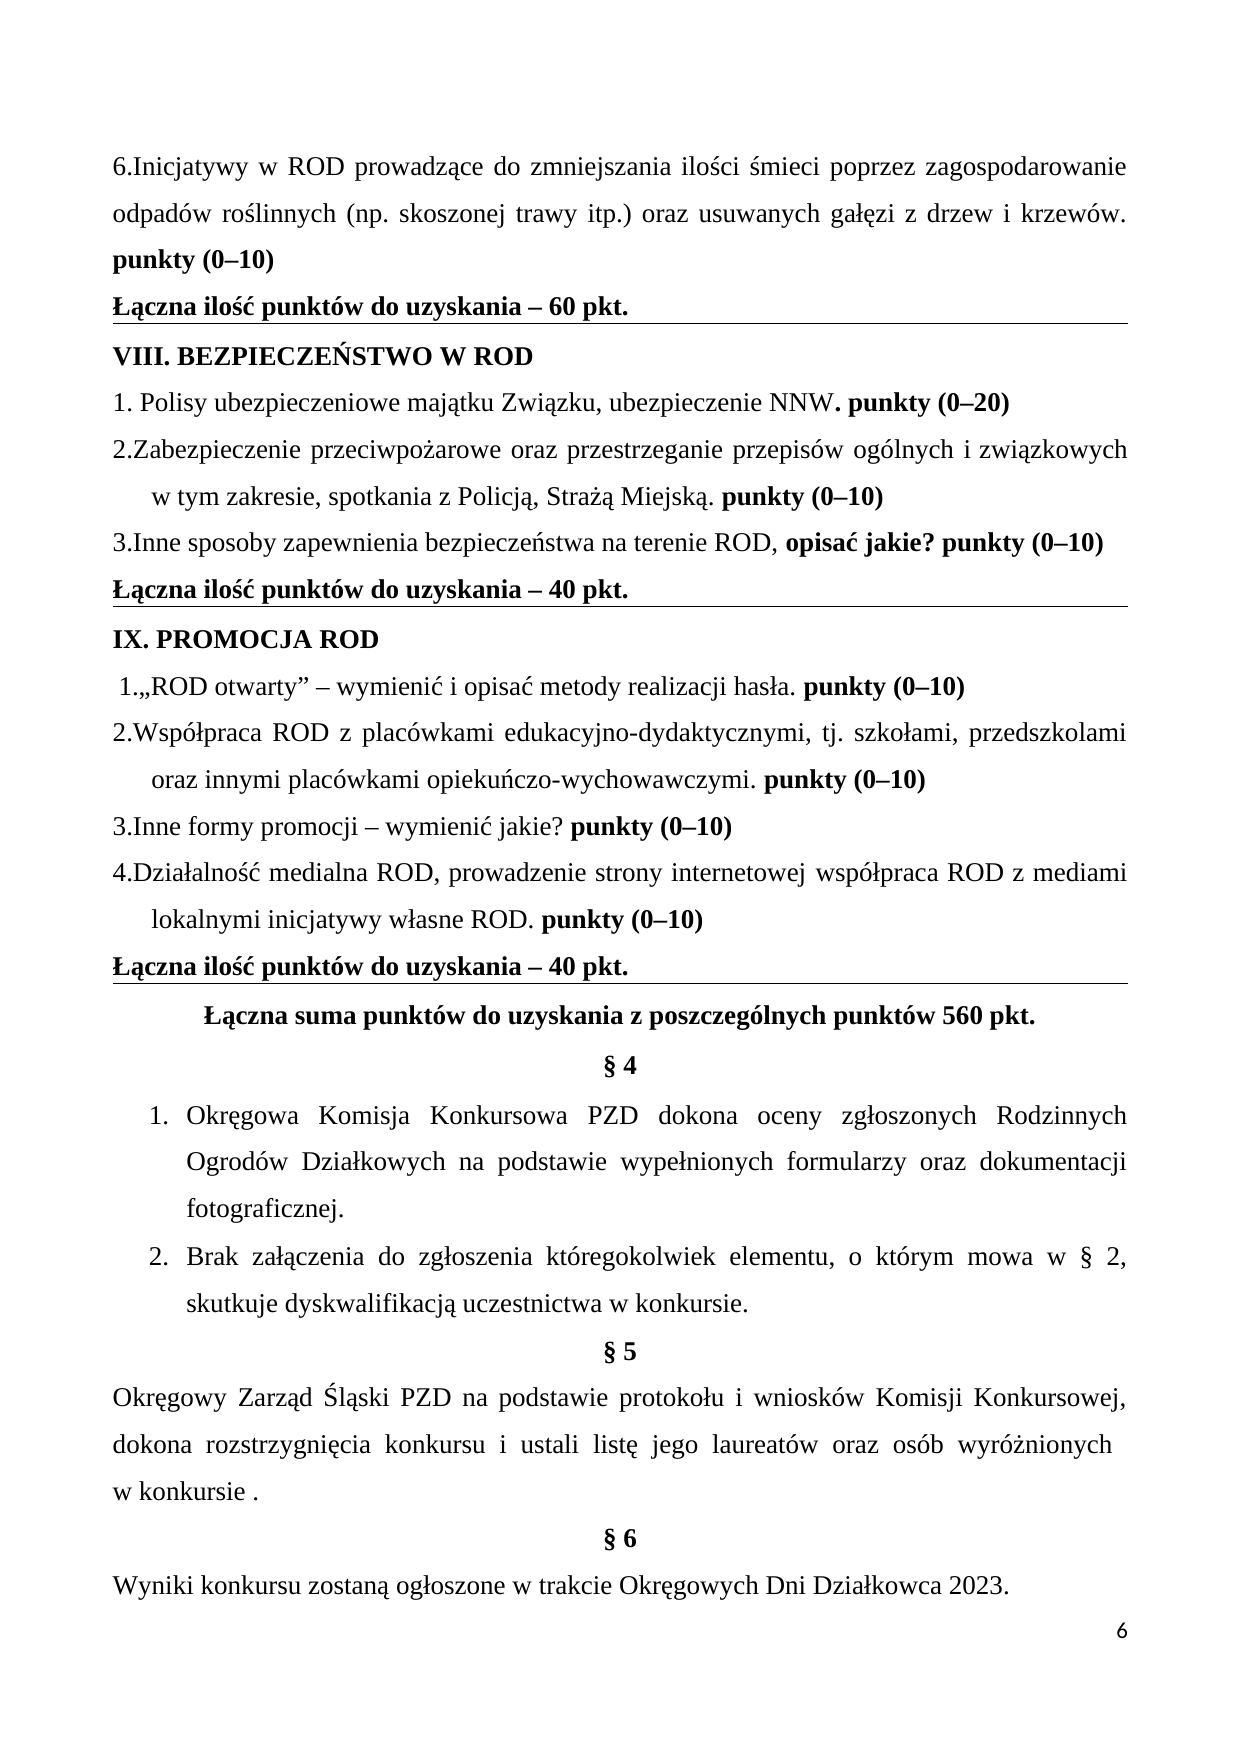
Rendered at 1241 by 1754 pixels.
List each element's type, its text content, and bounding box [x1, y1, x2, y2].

text 3.Inne formy promocji – wymienić jakie? punkty (0–10) [112, 809, 1128, 841]
text Łączna ilość punktów do uzyskania – 60 pkt. [112, 290, 1128, 324]
text Okręgowy Zarząd Śląski PZD na podstawie protokołu i wniosków Komisji Konkursowej, dokona rozstrzygnięcia konkursu i ustali listę jego laureatów oraz osób wyróżnionych w konkursie . [112, 1381, 1128, 1506]
text 1. Polisy ubezpieczeniowe majątku Związku, ubezpieczenie NNW. punkty (0–20) [112, 386, 1128, 418]
subtitle § 5 [112, 1334, 1127, 1366]
text 3.Inne sposoby zapewnienia bezpieczeństwa na terenie ROD, opisać jakie? punkty (0–10) [112, 526, 1128, 558]
text 4.Działalność medialna ROD, prowadzenie strony internetowej współpraca ROD z mediami lokalnymi inicjatywy własne ROD. punkty (0–10) [112, 856, 1128, 934]
list Brak załączenia do zgłoszenia któregokolwiek elementu, o którym mowa w § 2, skutkuje dyskwalifikacją uczestnictwa w konkursie. [148, 1240, 1128, 1318]
subtitle § 6 [112, 1522, 1127, 1554]
list Okręgowa Komisja Konkursowa PZD dokona oceny zgłoszonych Rodzinnych Ogrodów Działkowych na podstawie wypełnionych formularzy oraz dokumentacji fotograficznej. [148, 1099, 1128, 1223]
text IX. PROMOCJA ROD [112, 623, 1128, 654]
text 6.Inicjatywy w ROD prowadzące do zmniejszania ilości śmieci poprzez zagospodarowanie odpadów roślinnych (np. skoszonej trawy itp.) oraz usuwanych gałęzi z drzew i krzewów. punkty (0–10) [112, 150, 1128, 274]
text 2.Współpraca ROD z placówkami edukacyjno-dydaktycznymi, tj. szkołami, przedszkolami oraz innymi placówkami opiekuńczo-wychowawczymi. punkty (0–10) [112, 716, 1128, 794]
text 1.„ROD otwarty” – wymienić i opisać metody realizacji hasła. punkty (0–10) [118, 669, 1128, 701]
subtitle § 4 [112, 1049, 1127, 1080]
text 2.Zabezpieczenie przeciwpożarowe oraz przestrzeganie przepisów ogólnych i związkowych w tym zakresie, spotkania z Policją, Strażą Miejską. punkty (0–10) [112, 433, 1128, 511]
text VIII. BEZPIECZEŃSTWO W ROD [112, 340, 1128, 371]
subtitle Łączna suma punktów do uzyskania z poszczególnych punktów 560 pkt. [112, 999, 1127, 1031]
text Łączna ilość punktów do uzyskania – 40 pkt. [112, 573, 1128, 607]
text Łączna ilość punktów do uzyskania – 40 pkt. [112, 949, 1128, 984]
text Wyniki konkursu zostaną ogłoszone w trakcie Okręgowych Dni Działkowca 2023. [112, 1569, 1128, 1600]
